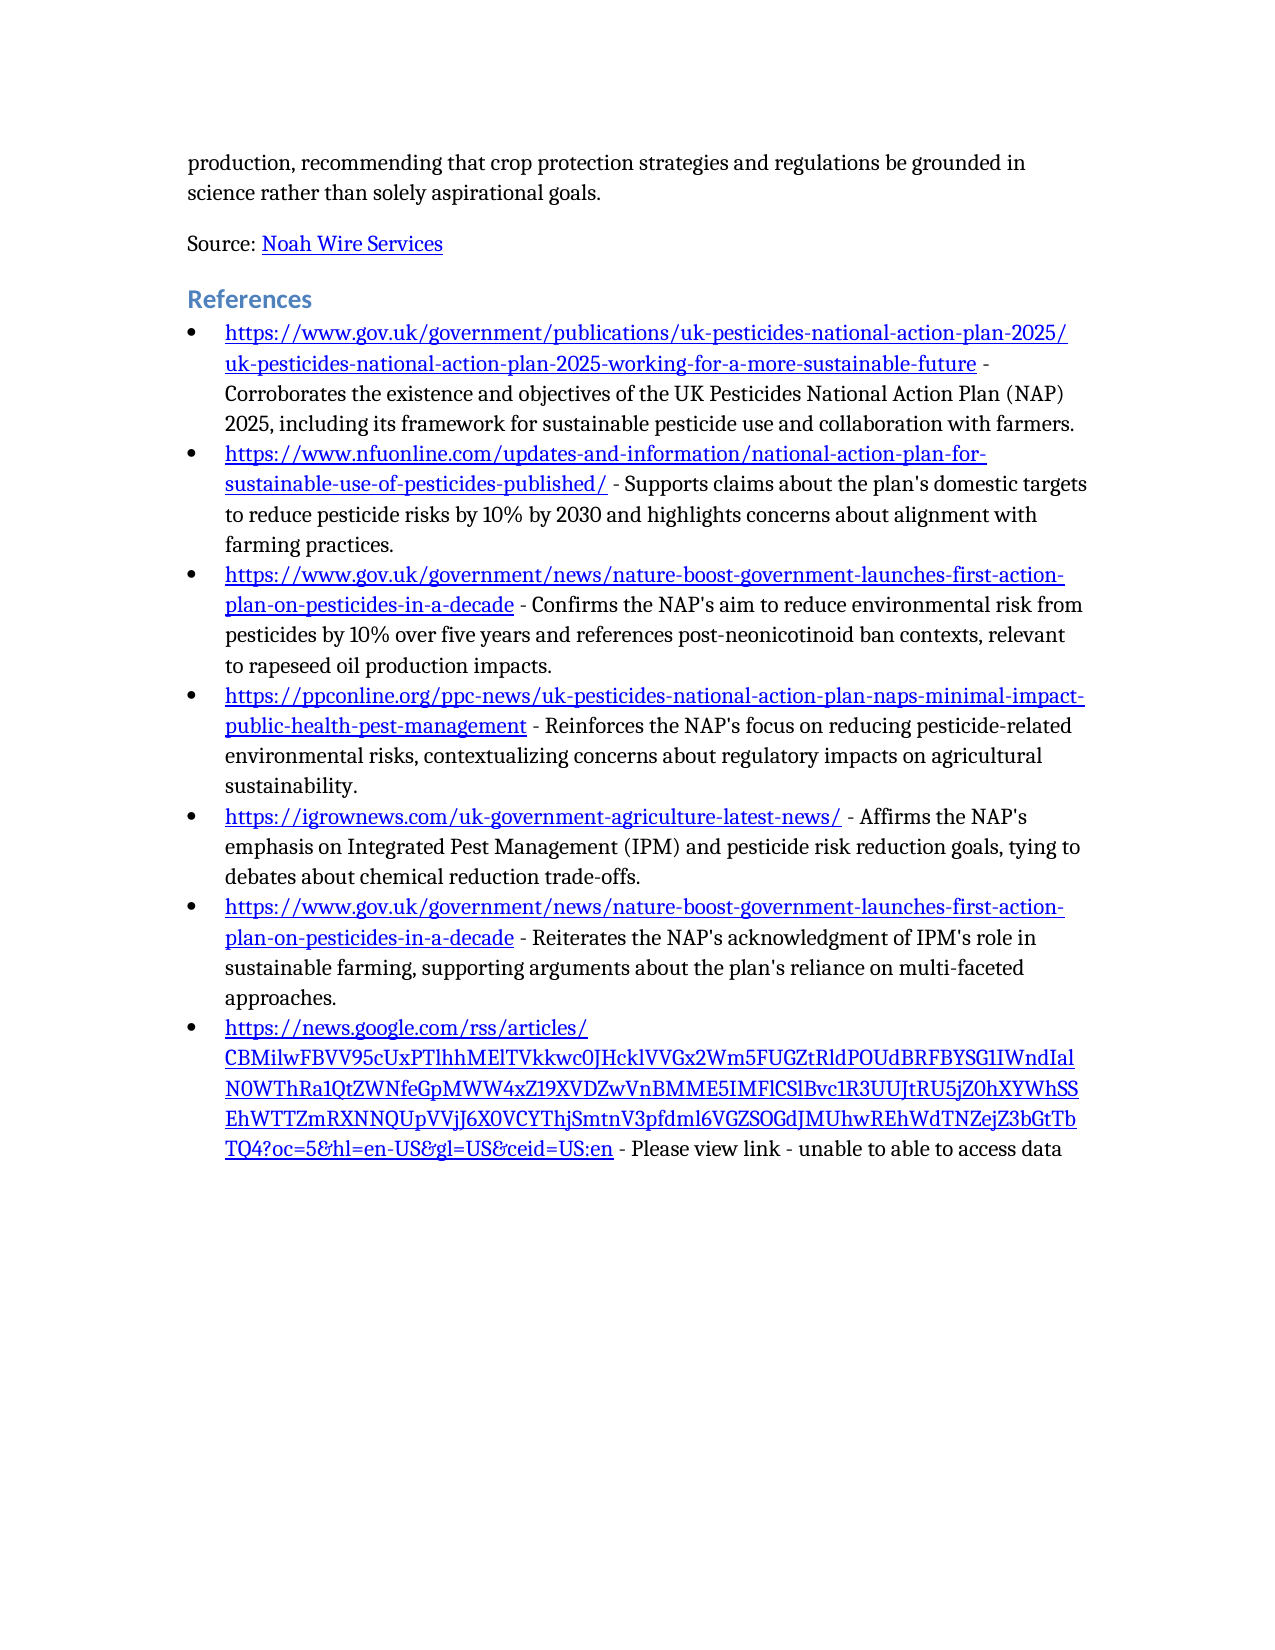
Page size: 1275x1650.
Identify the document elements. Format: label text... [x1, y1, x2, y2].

list https://www.gov.uk/government/news/nature-boost-government-launches-first-action-plan-on-pesticides-in-a-decade - Reiterates the NAP's acknowledgment of IPM's role in sustainable farming, supporting arguments about the plan's reliance on multi-faceted approaches. [187, 894, 1087, 1011]
subtitle References [187, 282, 1087, 315]
text Source: Noah Wire Services [187, 231, 1087, 258]
list https://ppconline.org/ppc-news/uk-pesticides-national-action-plan-naps-minimal-impact-public-health-pest-management - Reinforces the NAP's focus on reducing pesticide-related environmental risks, contextualizing concerns about regulatory impacts on agricultural sustainability. [187, 683, 1087, 800]
list https://news.google.com/rss/articles/CBMilwFBVV95cUxPTlhhMElTVkkwc0JHcklVVGx2Wm5FUGZtRldPOUdBRFBYSG1IWndIalN0WThRa1QtZWNfeGpMWW4xZ19XVDZwVnBMME5IMFlCSlBvc1R3UUJtRU5jZ0hXYWhSSEhWTTZmRXNNQUpVVjJ6X0VCYThjSmtnV3pfdml6VGZSOGdJMUhwREhWdTNZejZ3bGtTbTQ4?oc=5&hl=en-US&gl=US&ceid=US:en - Please view link - unable to able to access data [187, 1015, 1087, 1162]
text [187, 150, 1087, 207]
list https://igrownews.com/uk-government-agriculture-latest-news/ - Affirms the NAP's emphasis on Integrated Pest Management (IPM) and pesticide risk reduction goals, tying to debates about chemical reduction trade-offs. [187, 803, 1087, 890]
list https://www.gov.uk/government/publications/uk-pesticides-national-action-plan-2025/uk-pesticides-national-action-plan-2025-working-for-a-more-sustainable-future - Corroborates the existence and objectives of the UK Pesticides National Action Plan (NAP) 2025, including its framework for sustainable pesticide use and collaboration with farmers. [187, 320, 1087, 437]
list https://www.gov.uk/government/news/nature-boost-government-launches-first-action-plan-on-pesticides-in-a-decade - Confirms the NAP's aim to reduce environmental risk from pesticides by 10% over five years and references post-neonicotinoid ban contexts, relevant to rapeseed oil production impacts. [187, 562, 1087, 679]
list https://www.nfuonline.com/updates-and-information/national-action-plan-for-sustainable-use-of-pesticides-published/ - Supports claims about the plan's domestic targets to reduce pesticide risks by 10% by 2030 and highlights concerns about alignment with farming practices. [187, 441, 1087, 558]
